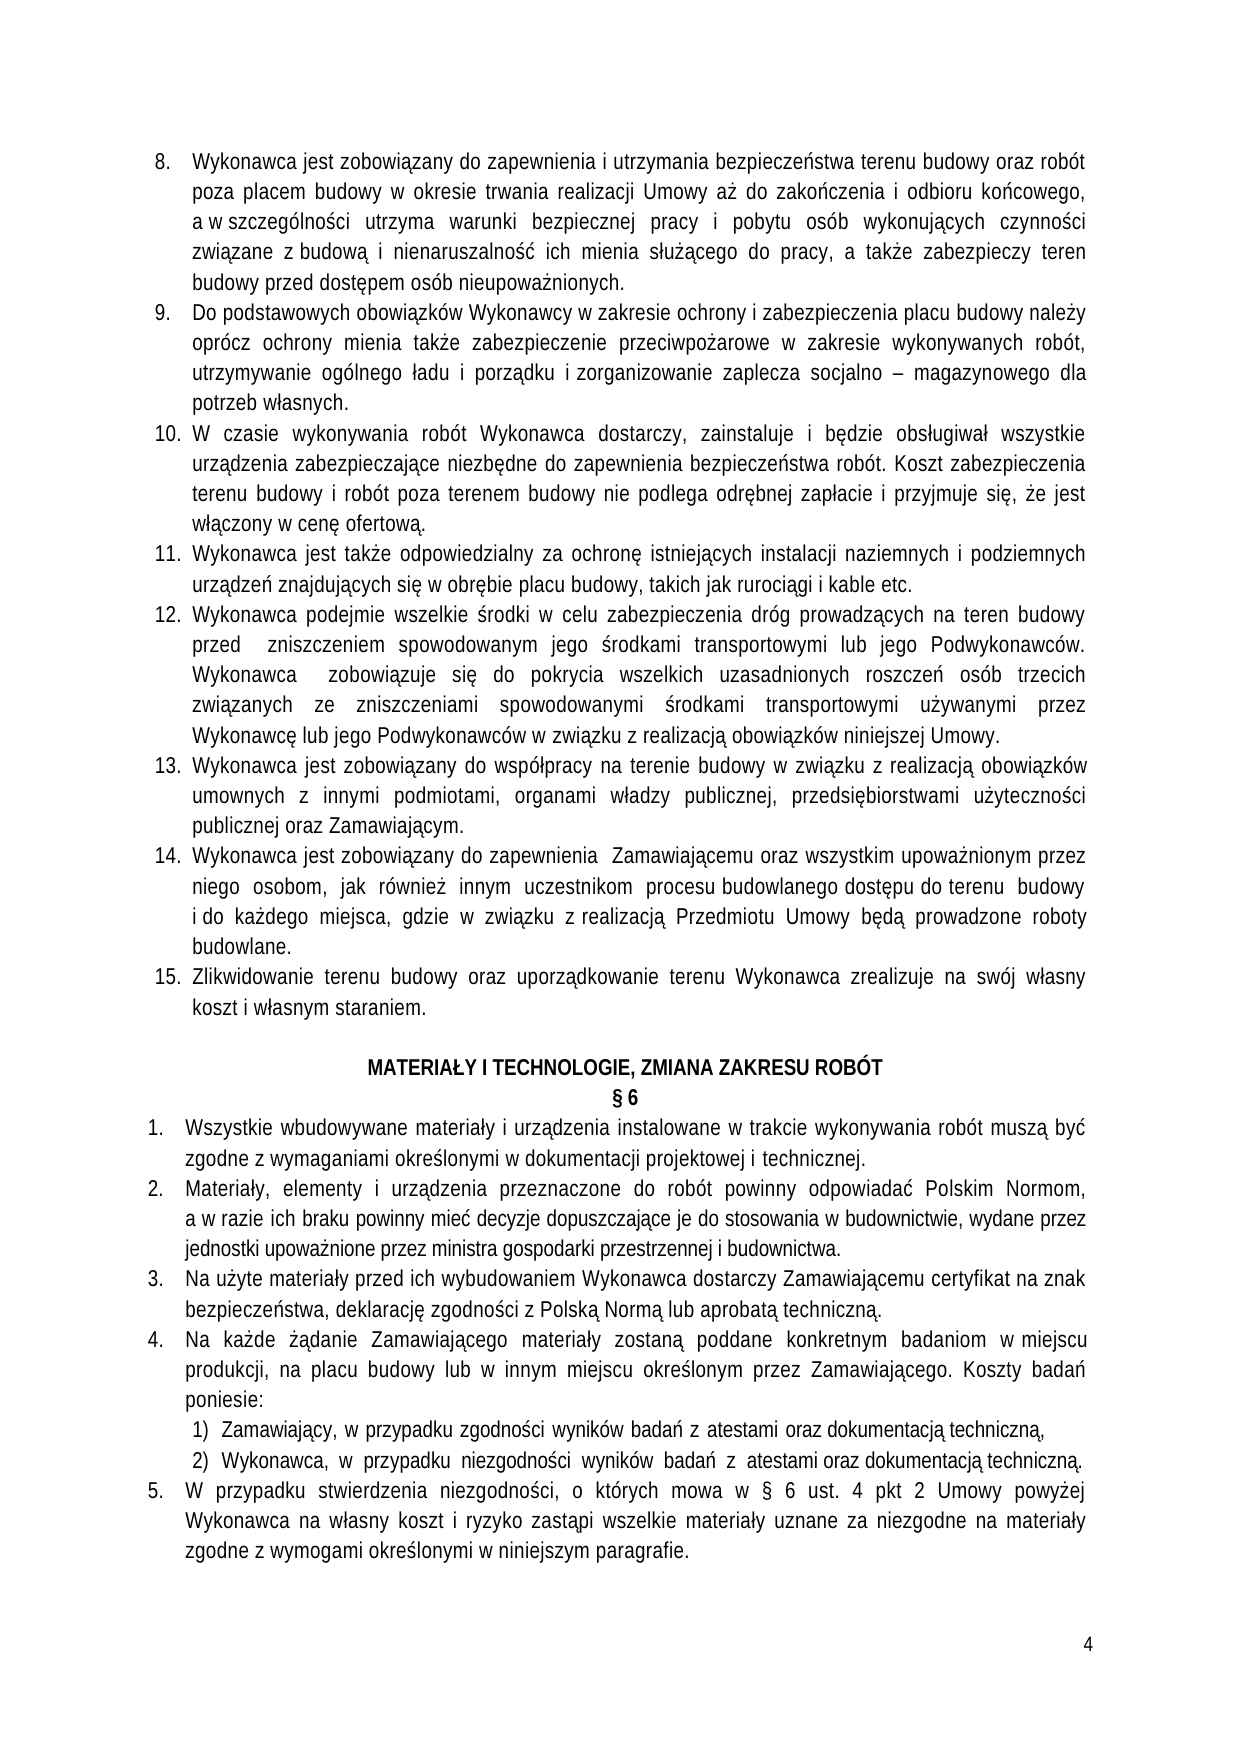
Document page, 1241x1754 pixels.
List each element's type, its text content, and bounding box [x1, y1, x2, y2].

list MATERIAŁY I TECHNOLOGIE, ZMIANA ZAKRESU ROBÓT [148, 1054, 1102, 1080]
list Wykonawca jest zobowiązany do zapewnienia i utrzymania bezpieczeństwa terenu budowy oraz robót poza placem budowy w okresie trwania realizacji Umowy aż do zakończenia i odbioru końcowego, a w szczególności utrzyma warunki bezpiecznej pracy i pobytu osób wykonujących czynności związane z budową i nienaruszalność ich mienia służącego do pracy, a także zabezpieczy teren budowy przed dostępem osób nieupoważnionych. [154, 148, 1088, 295]
list Wykonawca, w przypadku niezgodności wyników badań z atestami oraz dokumentacją techniczną. [192, 1447, 1085, 1473]
list Wykonawca jest zobowiązany do współpracy na terenie budowy w związku z realizacją obowiązków umownych z innymi podmiotami, organami władzy publicznej, przedsiębiorstwami użyteczności publicznej oraz Zamawiającym. [154, 752, 1088, 838]
list Na każde żądanie Zamawiającego materiały zostaną poddane konkretnym badaniom w miejscu produkcji, na placu budowy lub w innym miejscu określonym przez Zamawiającego. Koszty badań poniesie: [148, 1326, 1088, 1412]
list W przypadku stwierdzenia niezgodności, o których mowa w § 6 ust. 4 pkt 2 Umowy powyżej Wykonawca na własny koszt i ryzyko zastąpi wszelkie materiały uznane za niezgodne na materiały zgodne z wymogami określonymi w niniejszym paragrafie. [148, 1477, 1088, 1563]
list Zlikwidowanie terenu budowy oraz uporządkowanie terenu Wykonawca zrealizuje na swój własny koszt i własnym staraniem. [154, 963, 1088, 1020]
list Na użyte materiały przed ich wybudowaniem Wykonawca dostarczy Zamawiającemu certyfikat na znak bezpieczeństwa, deklarację zgodności z Polską Normą lub aprobatą techniczną. [148, 1265, 1088, 1322]
list W czasie wykonywania robót Wykonawca dostarczy, zainstaluje i będzie obsługiwał wszystkie urządzenia zabezpieczające niezbędne do zapewnienia bezpieczeństwa robót. Koszt zabezpieczenia terenu budowy i robót poza terenem budowy nie podlega odrębnej zapłacie i przyjmuje się, że jest włączony w cenę ofertową. [154, 419, 1088, 536]
list Wszystkie wbudowywane materiały i urządzenia instalowane w trakcie wykonywania robót muszą być zgodne z wymaganiami określonymi w dokumentacji projektowej i technicznej. [148, 1114, 1088, 1171]
list Do podstawowych obowiązków Wykonawcy w zakresie ochrony i zabezpieczenia placu budowy należy oprócz ochrony mienia także zabezpieczenie przeciwpożarowe w zakresie wykonywanych robót, utrzymywanie ogólnego ładu i porządku i zorganizowanie zaplecza socjalno – magazynowego dla potrzeb własnych. [154, 299, 1088, 416]
list Wykonawca podejmie wszelkie środki w celu zabezpieczenia dróg prowadzących na teren budowy przed zniszczeniem spowodowanym jego środkami transportowymi lub jego Podwykonawców. Wykonawca zobowiązuje się do pokrycia wszelkich uzasadnionych roszczeń osób trzecich związanych ze zniszczeniami spowodowanymi środkami transportowymi używanymi przez Wykonawcę lub jego Podwykonawców w związku z realizacją obowiązków niniejszej Umowy. [154, 601, 1088, 748]
list Wykonawca jest także odpowiedzialny za ochronę istniejących instalacji naziemnych i podziemnych urządzeń znajdujących się w obrębie placu budowy, takich jak rurociągi i kable etc. [154, 540, 1088, 597]
list Zamawiający, w przypadku zgodności wyników badań z atestami oraz dokumentacją techniczną, [192, 1416, 1085, 1443]
list Materiały, elementy i urządzenia przeznaczone do robót powinny odpowiadać Polskim Normom, a w razie ich braku powinny mieć decyzje dopuszczające je do stosowania w budownictwie, wydane przez jednostki upoważnione przez ministra gospodarki przestrzennej i budownictwa. [148, 1175, 1088, 1261]
list § 6 [148, 1084, 1102, 1110]
list Wykonawca jest zobowiązany do zapewnienia Zamawiającemu oraz wszystkim upoważnionym przez niego osobom, jak również innym uczestnikom procesu budowlanego dostępu do terenu budowy i do każdego miejsca, gdzie w związku z realizacją Przedmiotu Umowy będą prowadzone roboty budowlane. [154, 842, 1088, 959]
